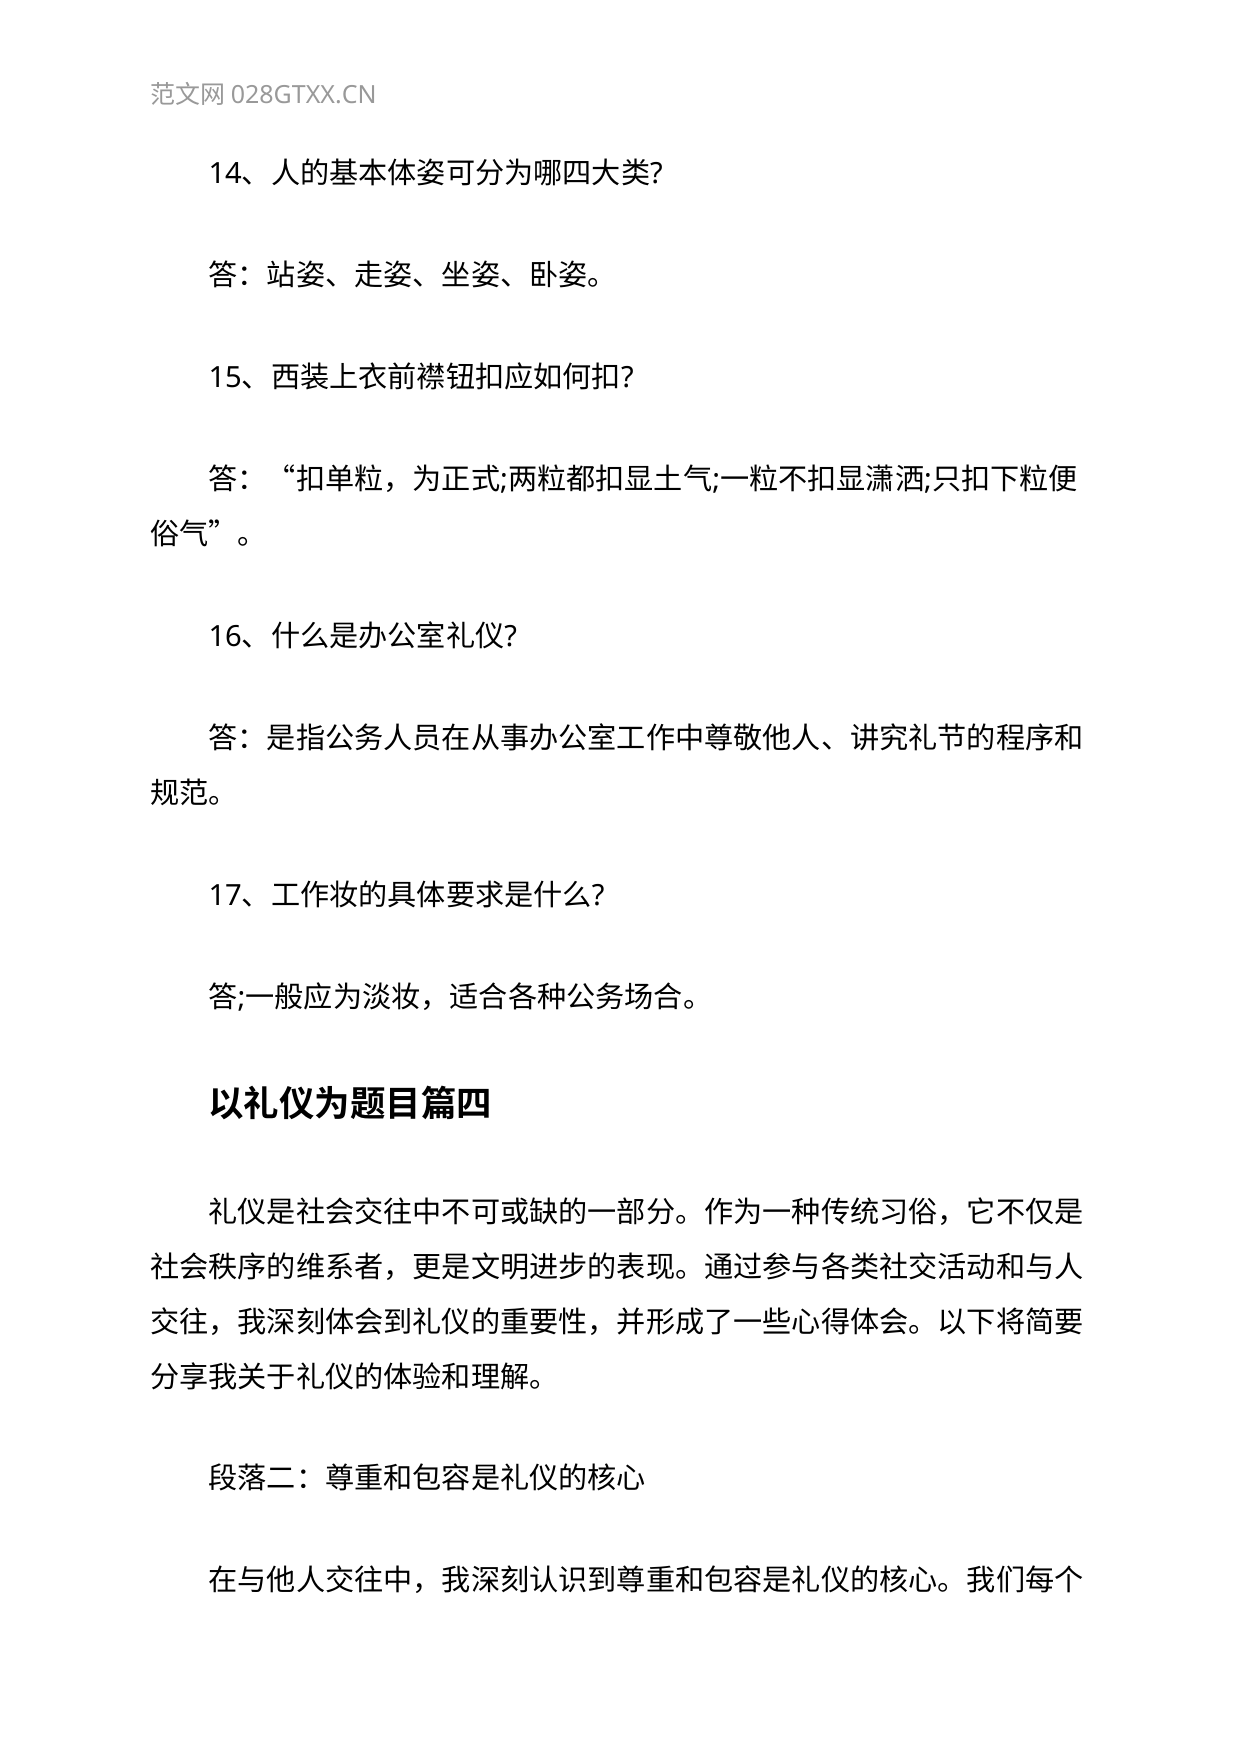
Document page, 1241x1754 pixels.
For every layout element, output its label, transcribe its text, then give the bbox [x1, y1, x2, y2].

text 段落二：尊重和包容是礼仪的核心 [150, 1455, 1090, 1497]
text 答：是指公务人员在从事办公室工作中尊敬他人、讲究礼节的程序和规范。 [150, 714, 1090, 812]
text 17、工作妆的具体要求是什么? [150, 871, 1090, 913]
text 15、西装上衣前襟钮扣应如何扣? [150, 354, 1090, 396]
text 16、什么是办公室礼仪? [150, 612, 1090, 655]
text 14、人的基本体姿可分为哪四大类? [150, 150, 1090, 192]
text 礼仪是社会交往中不可或缺的一部分。作为一种传统习俗，它不仅是社会秩序的维系者，更是文明进步的表现。通过参与各类社交活动和与人交往，我深刻体会到礼仪的重要性，并形成了一些心得体会。以下将简要分享我关于礼仪的体验和理解。 [150, 1188, 1090, 1396]
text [150, 1557, 1090, 1599]
text 答;一般应为淡妆，适合各种公务场合。 [150, 973, 1090, 1016]
text 以礼仪为题目篇四 [150, 1075, 1090, 1126]
text 答：“扣单粒，为正式;两粒都扣显土气;一粒不扣显潇洒;只扣下粒便俗气”。 [150, 456, 1090, 553]
text 答：站姿、走姿、坐姿、卧姿。 [150, 252, 1090, 294]
